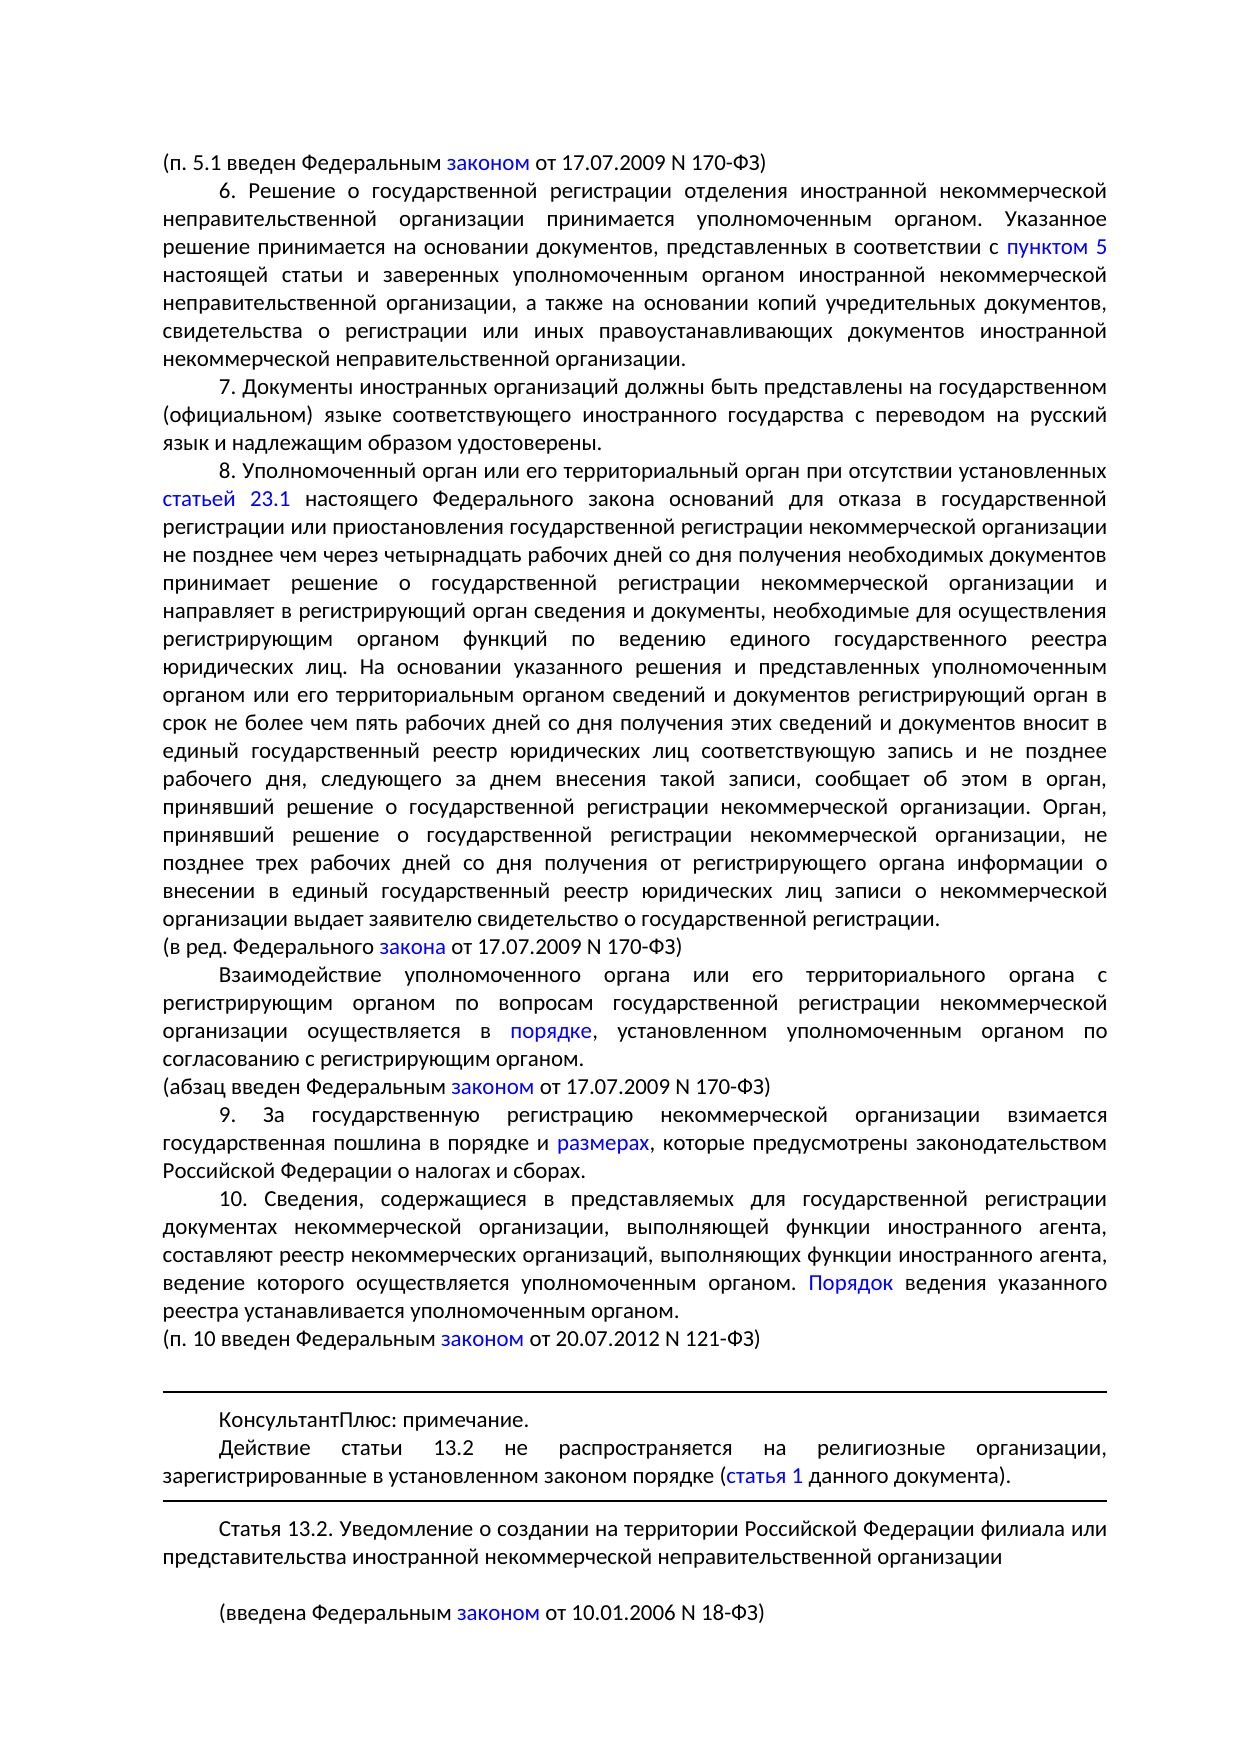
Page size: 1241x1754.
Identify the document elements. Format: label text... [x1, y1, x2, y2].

text Статья 13.2. Уведомление о создании на территории Российской Федерации филиала или представительства иностранной некоммерческой неправительственной организации [162, 1514, 1107, 1571]
text 10. Сведения, содержащиеся в представляемых для государственной регистрации документах некоммерческой организации, выполняющей функции иностранного агента, составляют реестр некоммерческих организаций, выполняющих функции иностранного агента, ведение которого осуществляется уполномоченным органом. Порядок ведения указанного реестра устанавливается уполномоченным органом. [162, 1184, 1107, 1324]
text (п. 10 введен Федеральным законом от 20.07.2012 N 121-ФЗ) [162, 1324, 1107, 1353]
text (п. 5.1 введен Федеральным законом от 17.07.2009 N 170-ФЗ) [162, 148, 1107, 176]
text 9. За государственную регистрацию некоммерческой организации взимается государственная пошлина в порядке и размерах, которые предусмотрены законодательством Российской Федерации о налогах и сборах. [162, 1100, 1107, 1184]
text (введена Федеральным законом от 10.01.2006 N 18-ФЗ) [162, 1598, 1107, 1627]
text (абзац введен Федеральным законом от 17.07.2009 N 170-ФЗ) [162, 1072, 1107, 1100]
text Взаимодействие уполномоченного органа или его территориального органа с регистрирующим органом по вопросам государственной регистрации некоммерческой организации осуществляется в порядке, установленном уполномоченным органом по согласованию с регистрирующим органом. [162, 960, 1107, 1072]
text 6. Решение о государственной регистрации отделения иностранной некоммерческой неправительственной организации принимается уполномоченным органом. Указанное решение принимается на основании документов, представленных в соответствии с пунктом 5 настоящей статьи и заверенных уполномоченным органом иностранной некоммерческой неправительственной организации, а также на основании копий учредительных документов, свидетельства о регистрации или иных правоустанавливающих документов иностранной некоммерческой неправительственной организации. [162, 176, 1107, 372]
text 7. Документы иностранных организаций должны быть представлены на государственном (официальном) языке соответствующего иностранного государства с переводом на русский язык и надлежащим образом удостоверены. [162, 372, 1107, 456]
text 8. Уполномоченный орган или его территориальный орган при отсутствии установленных статьей 23.1 настоящего Федерального закона оснований для отказа в государственной регистрации или приостановления государственной регистрации некоммерческой организации не позднее чем через четырнадцать рабочих дней со дня получения необходимых документов принимает решение о государственной регистрации некоммерческой организации и направляет в регистрирующий орган сведения и документы, необходимые для осуществления регистрирующим органом функций по ведению единого государственного реестра юридических лиц. На основании указанного решения и представленных уполномоченным органом или его территориальным органом сведений и документов регистрирующий орган в срок не более чем пять рабочих дней со дня получения этих сведений и документов вносит в единый государственный реестр юридических лиц соответствующую запись и не позднее рабочего дня, следующего за днем внесения такой записи, сообщает об этом в орган, принявший решение о государственной регистрации некоммерческой организации. Орган, принявший решение о государственной регистрации некоммерческой организации, не позднее трех рабочих дней со дня получения от регистрирующего органа информации о внесении в единый государственный реестр юридических лиц записи о некоммерческой организации выдает заявителю свидетельство о государственной регистрации. [162, 456, 1107, 932]
text (в ред. Федерального закона от 17.07.2009 N 170-ФЗ) [162, 932, 1107, 960]
text Действие статьи 13.2 не распространяется на религиозные организации, зарегистрированные в установленном законом порядке (статья 1 данного документа). [162, 1433, 1107, 1489]
text КонсультантПлюс: примечание. [162, 1406, 1107, 1433]
